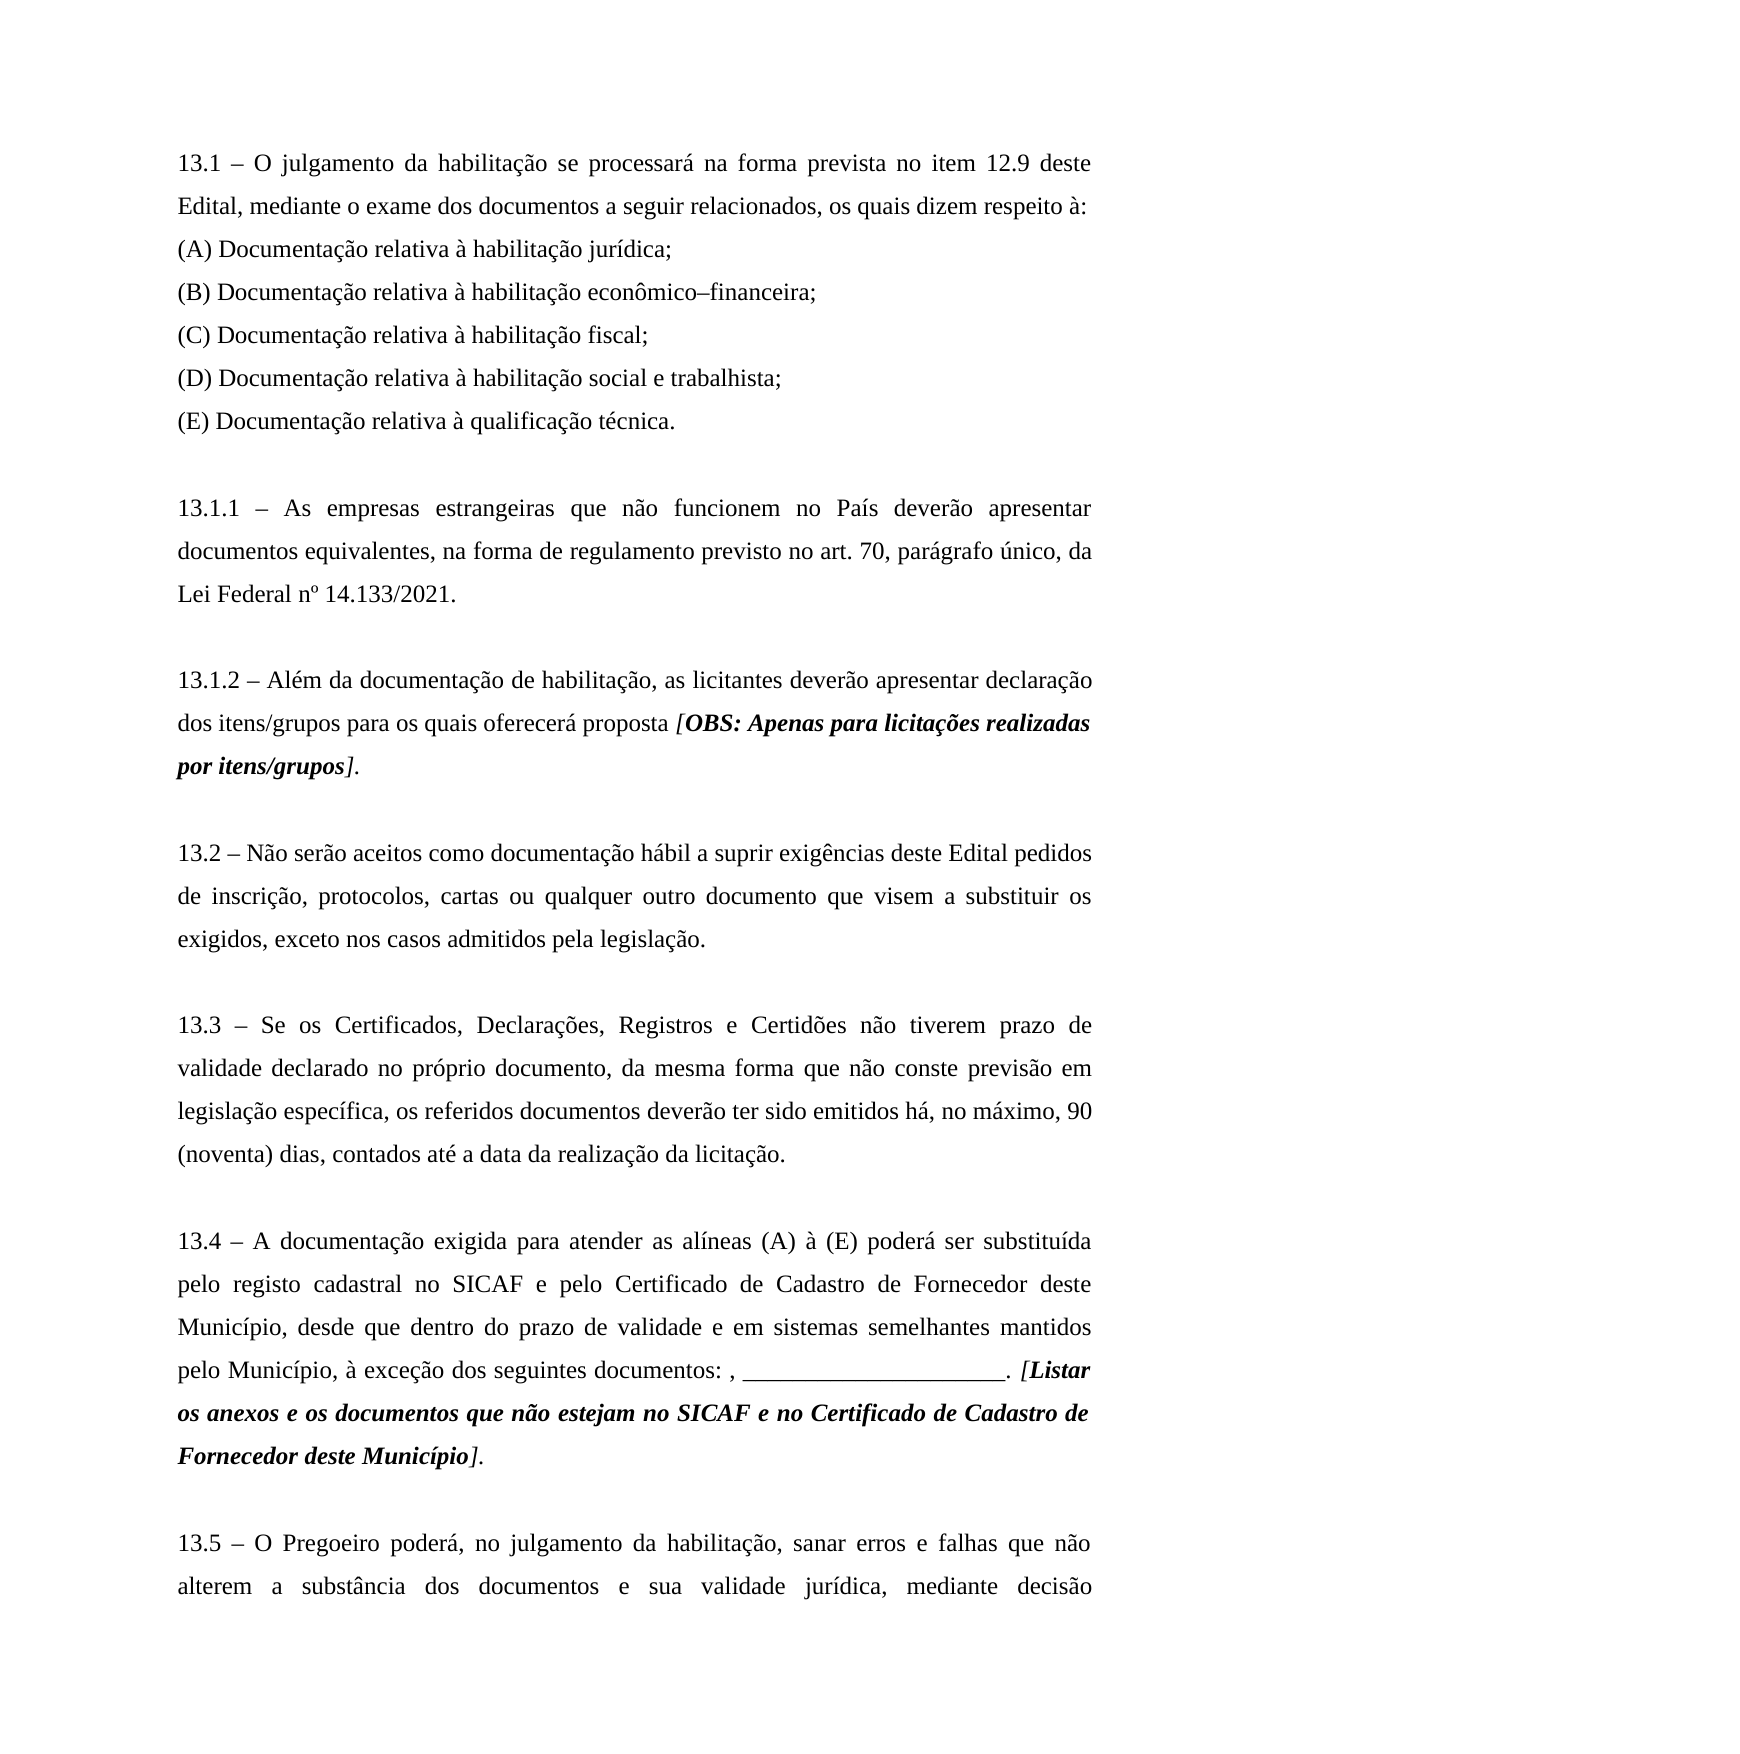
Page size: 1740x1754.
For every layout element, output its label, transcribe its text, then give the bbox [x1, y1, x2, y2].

text 13.1.1 – As empresas estrangeiras que não funcionem no País deverão apresentar documentos equivalentes, na forma de regulamento previsto no art. 70, parágrafo único, da Lei Federal nº 14.133/2021. [177, 493, 1093, 608]
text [177, 1528, 1093, 1599]
text (E) Documentação relativa à qualificação técnica. [177, 406, 1093, 435]
text (B) Documentação relativa à habilitação econômico–financeira; [177, 277, 1093, 306]
text (D) Documentação relativa à habilitação social e trabalhista; [177, 363, 1093, 392]
text 13.1.2 – Além da documentação de habilitação, as licitantes deverão apresentar declaração dos itens/grupos para os quais oferecerá proposta [OBS: Apenas para licitações realizadas por itens/grupos]. [177, 665, 1093, 780]
text (A) Documentação relativa à habilitação jurídica; [177, 234, 1093, 263]
text (C) Documentação relativa à habilitação fiscal; [177, 320, 1093, 349]
text 13.1 – O julgamento da habilitação se processará na forma prevista no item 12.9 deste Edital, mediante o exame dos documentos a seguir relacionados, os quais dizem respeito à: [177, 148, 1093, 219]
text 13.2 – Não serão aceitos como documentação hábil a suprir exigências deste Edital pedidos de inscrição, protocolos, cartas ou qualquer outro documento que visem a substituir os exigidos, exceto nos casos admitidos pela legislação. [177, 838, 1093, 953]
text 13.3 – Se os Certificados, Declarações, Registros e Certidões não tiverem prazo de validade declarado no próprio documento, da mesma forma que não conste previsão em legislação específica, os referidos documentos deverão ter sido emitidos há, no máximo, 90 (noventa) dias, contados até a data da realização da licitação. [177, 1010, 1093, 1168]
text 13.4 – A documentação exigida para atender as alíneas (A) à (E) poderá ser substituída pelo registo cadastral no SICAF e pelo Certificado de Cadastro de Fornecedor deste Município, desde que dentro do prazo de validade e em sistemas semelhantes mantidos pelo Município, à exceção dos seguintes documentos: , _____________________. [Listar os anexos e os documentos que não estejam no SICAF e no Certificado de Cadastro de Fornecedor deste Município]. [177, 1226, 1093, 1470]
